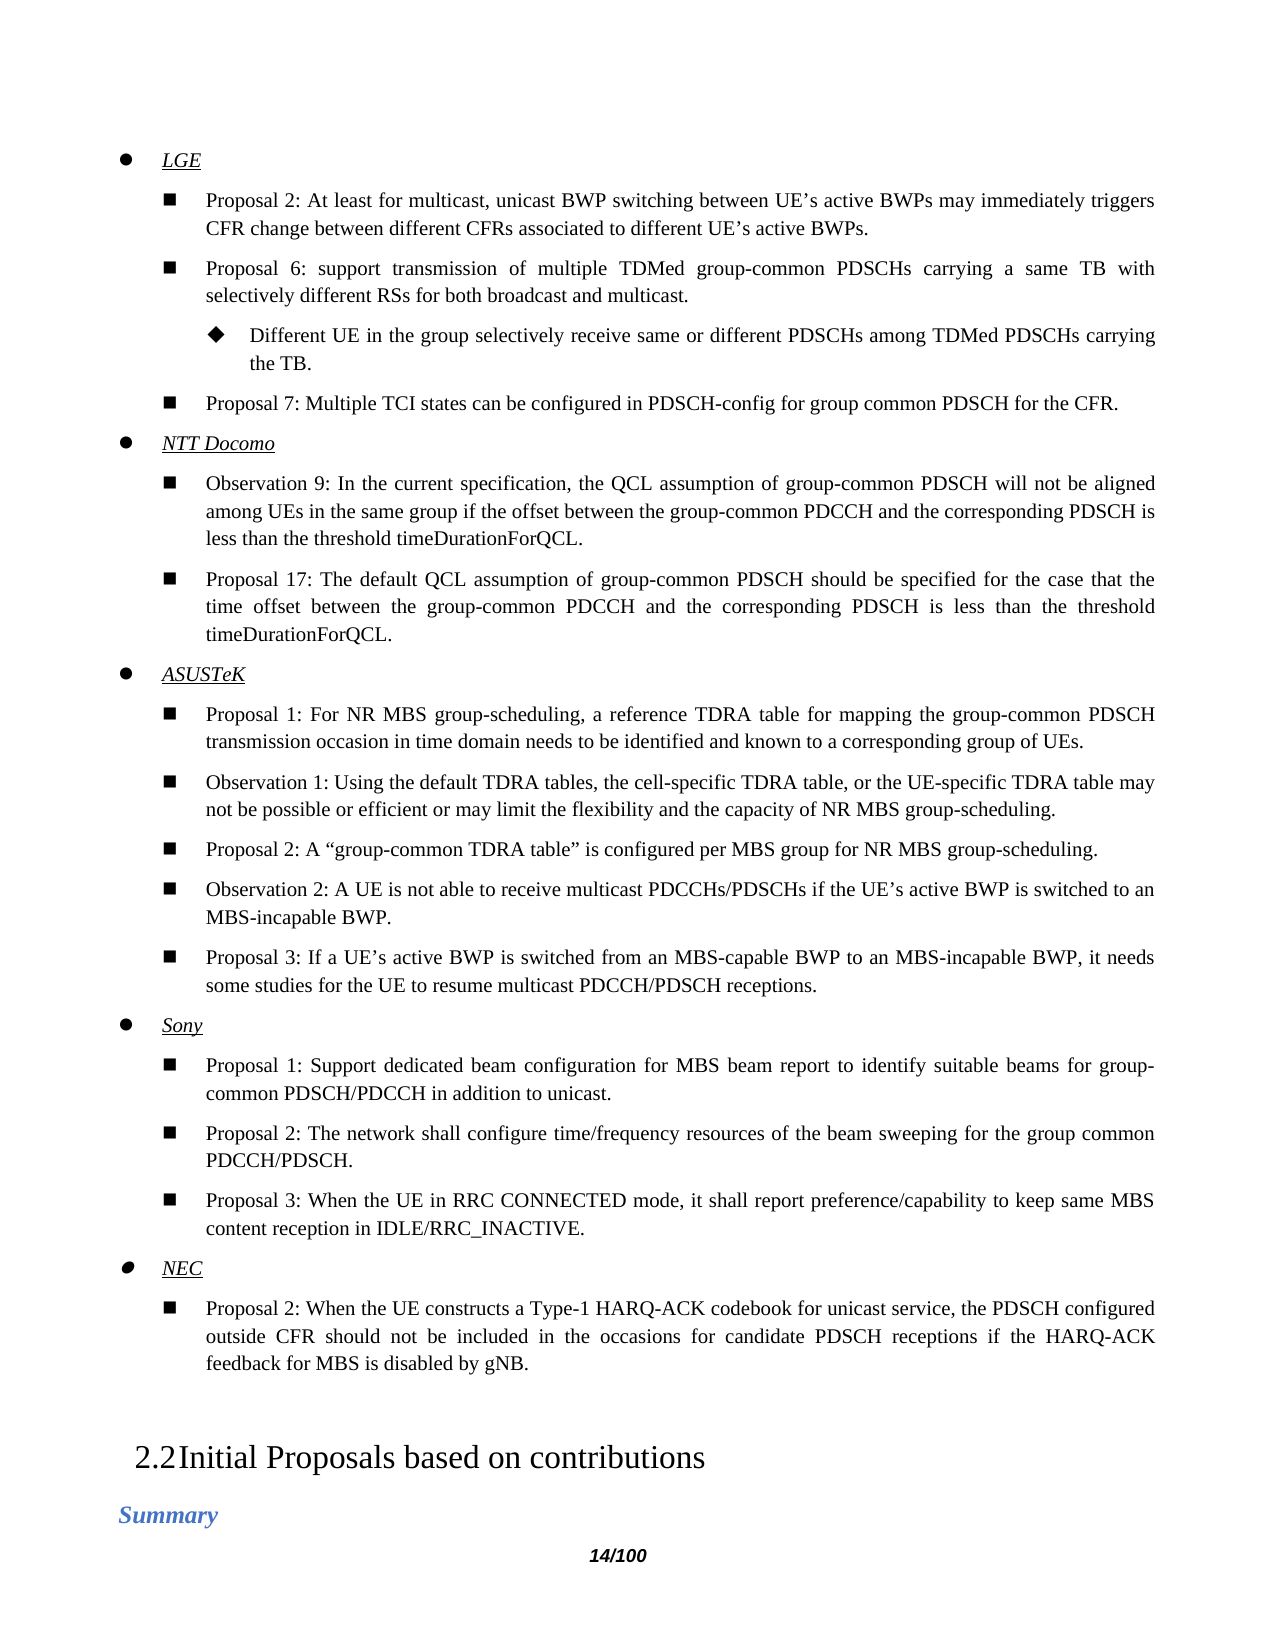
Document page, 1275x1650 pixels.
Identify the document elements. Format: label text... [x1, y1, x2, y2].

list NTT Docomo [118, 431, 1157, 455]
list Proposal 6: support transmission of multiple TDMed group-common PDSCHs carrying a same TB with selectively different RSs for both broadcast and multicast. [162, 256, 1157, 307]
list Proposal 17: The default QCL assumption of group-common PDSCH should be specified for the case that the time offset between the group-common PDCCH and the corresponding PDSCH is less than the threshold timeDurationForQCL. [162, 566, 1157, 646]
list Proposal 1: For NR MBS group-scheduling, a reference TDRA table for mapping the group-common PDSCH transmission occasion in time domain needs to be identified and known to a corresponding group of UEs. [162, 702, 1157, 753]
text Summary [118, 1501, 1157, 1529]
list Proposal 2: A “group-common TDRA table” is configured per MBS group for NR MBS group-scheduling. [162, 837, 1157, 861]
list Proposal 3: When the UE in RRC CONNECTED mode, it shall report preference/capability to keep same MBS content reception in IDLE/RRC_INACTIVE. [162, 1188, 1157, 1240]
list Different UE in the group selectively receive same or different PDSCHs among TDMed PDSCHs carrying the TB. [206, 323, 1157, 375]
list NEC [118, 1256, 1157, 1280]
list LGE [118, 148, 1157, 172]
list Sony [118, 1013, 1157, 1037]
list ASUSTeK [118, 662, 1157, 686]
list Proposal 7: Multiple TCI states can be configured in PDSCH-config for group common PDSCH for the CFR. [162, 391, 1157, 415]
list Proposal 3: If a UE’s active BWP is switched from an MBS-capable BWP to an MBS-incapable BWP, it needs some studies for the UE to resume multicast PDCCH/PDSCH receptions. [162, 945, 1157, 997]
list Proposal 1: Support dedicated beam configuration for MBS beam report to identify suitable beams for group-common PDSCH/PDCCH in addition to unicast. [162, 1053, 1157, 1104]
list Proposal 2: The network shall configure time/frequency resources of the beam sweeping for the group common PDCCH/PDSCH. [162, 1121, 1157, 1172]
list Proposal 2: At least for multicast, unicast BWP switching between UE’s active BWPs may immediately triggers CFR change between different CFRs associated to different UE’s active BWPs. [162, 188, 1157, 239]
list Observation 9: In the current specification, the QCL assumption of group-common PDSCH will not be aligned among UEs in the same group if the offset between the group-common PDCCH and the corresponding PDSCH is less than the threshold timeDurationForQCL. [162, 471, 1157, 550]
list Observation 1: Using the default TDRA tables, the cell-specific TDRA table, or the UE-specific TDRA table may not be possible or efficient or may limit the flexibility and the capacity of NR MBS group-scheduling. [162, 769, 1157, 821]
list Observation 2: A UE is not able to receive multicast PDCCHs/PDSCHs if the UE’s active BWP is switched to an MBS-incapable BWP. [162, 877, 1157, 929]
subtitle Initial Proposals based on contributions [134, 1438, 1157, 1476]
list Proposal 2: When the UE constructs a Type-1 HARQ-ACK codebook for unicast service, the PDSCH configured outside CFR should not be included in the occasions for candidate PDSCH receptions if the HARQ-ACK feedback for MBS is disabled by gNB. [162, 1296, 1157, 1375]
